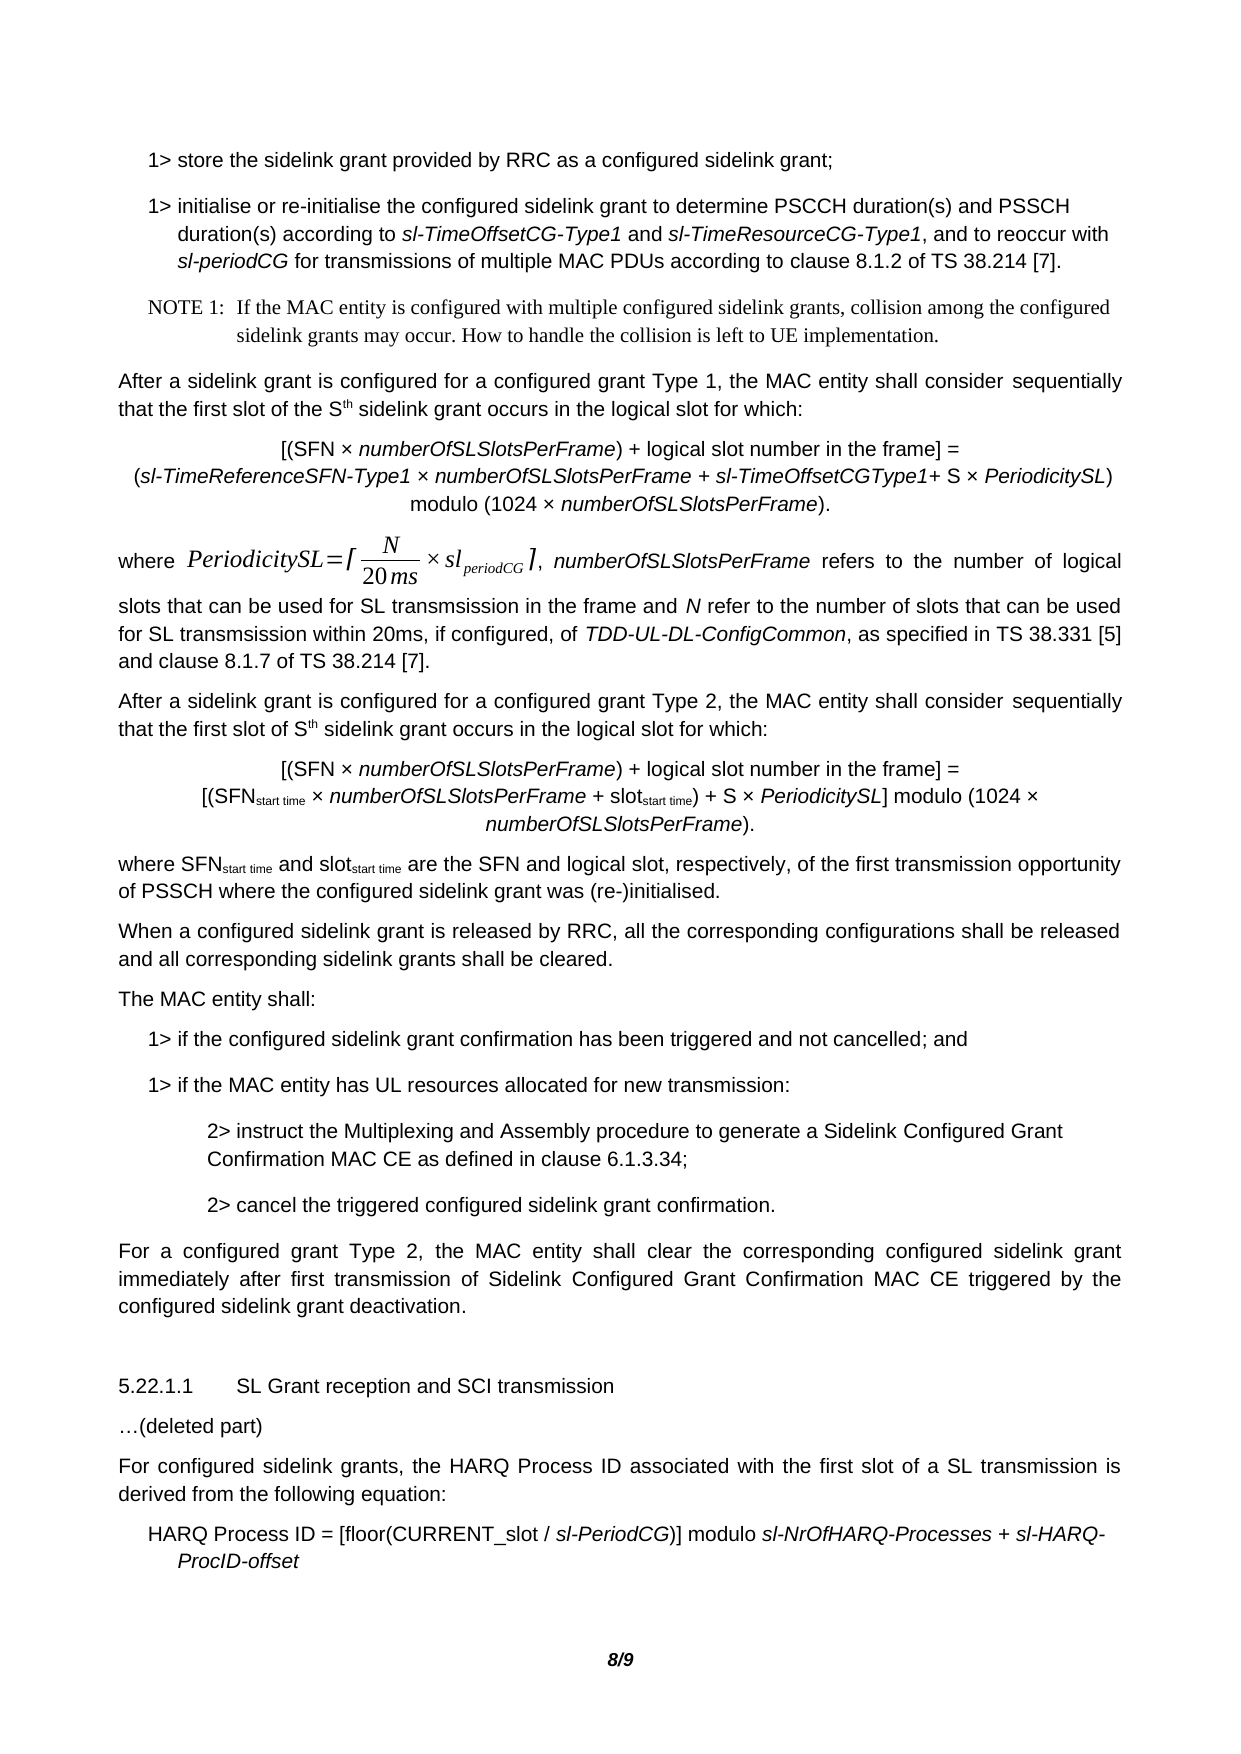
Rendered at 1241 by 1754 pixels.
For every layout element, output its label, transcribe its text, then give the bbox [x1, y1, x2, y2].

text 2> instruct the Multiplexing and Assembly procedure to generate a Sidelink Configured Grant Confirmation MAC CE as defined in clause 6.1.3.34; [207, 1119, 1122, 1171]
text 5.22.1.1 SL Grant reception and SCI transmission [118, 1374, 1122, 1398]
text where SFNstart time and slotstart time are the SFN and logical slot, respectively, of the first transmission opportunity of PSSCH where the configured sidelink grant was (re-)initialised. [118, 852, 1122, 903]
text For configured sidelink grants, the HARQ Process ID associated with the first slot of a SL transmission is derived from the following equation: [118, 1454, 1122, 1506]
text For a configured grant Type 2, the MAC entity shall clear the corresponding configured sidelink grant immediately after first transmission of Sidelink Configured Grant Confirmation MAC CE triggered by the configured sidelink grant deactivation. [118, 1239, 1122, 1318]
text [(SFN × numberOfSLSlotsPerFrame) + logical slot number in the frame] = (sl-TimeReferenceSFN-Type1 × numberOfSLSlotsPerFrame + sl-TimeOffsetCGType1+ S × PeriodicitySL) modulo (1024 × numberOfSLSlotsPerFrame). [118, 437, 1122, 516]
text When a configured sidelink grant is released by RRC, all the corresponding configurations shall be released and all corresponding sidelink grants shall be cleared. [118, 919, 1122, 971]
text 1> initialise or re-initialise the configured sidelink grant to determine PSCCH duration(s) and PSSCH duration(s) according to sl-TimeOffsetCG-Type1 and sl-TimeResourceCG-Type1, and to reoccur with sl-periodCG for transmissions of multiple MAC PDUs according to clause 8.1.2 of TS 38.214 [7]. [148, 194, 1122, 273]
text NOTE 1: If the MAC entity is configured with multiple configured sidelink grants, collision among the configured sidelink grants may occur. How to handle the collision is left to UE implementation. [148, 295, 1122, 347]
text [(SFN × numberOfSLSlotsPerFrame) + logical slot number in the frame] = [(SFNstart time × numberOfSLSlotsPerFrame + slotstart time) + S × PeriodicitySL] modulo (1024 × numberOfSLSlotsPerFrame). [118, 757, 1122, 836]
text where , numberOfSLSlotsPerFrame refers to the number of logical slots that can be used for SL transmsission in the frame and N refer to the number of slots that can be used for SL transmsission within 20ms, if configured, of TDD-UL-DL-ConfigCommon, as specified in TS 38.331 [5] and clause 8.1.7 of TS 38.214 [7]. [118, 532, 1122, 673]
text …(deleted part) [118, 1414, 1122, 1438]
text 1> if the MAC entity has UL resources allocated for new transmission: [148, 1073, 1122, 1097]
text 1> store the sidelink grant provided by RRC as a configured sidelink grant; [148, 148, 1122, 172]
text 2> cancel the triggered configured sidelink grant confirmation. [207, 1193, 1122, 1217]
text HARQ Process ID = [floor(CURRENT_slot / sl-PeriodCG)] modulo sl-NrOfHARQ-Processes + sl-HARQ-ProcID-offset [148, 1522, 1122, 1573]
text 1> if the configured sidelink grant confirmation has been triggered and not cancelled; and [148, 1027, 1122, 1051]
text The MAC entity shall: [118, 987, 1122, 1011]
text After a sidelink grant is configured for a configured grant Type 1, the MAC entity shall consider sequentially that the first slot of the Sth sidelink grant occurs in the logical slot for which: [118, 369, 1122, 421]
text After a sidelink grant is configured for a configured grant Type 2, the MAC entity shall consider sequentially that the first slot of Sth sidelink grant occurs in the logical slot for which: [118, 689, 1122, 741]
